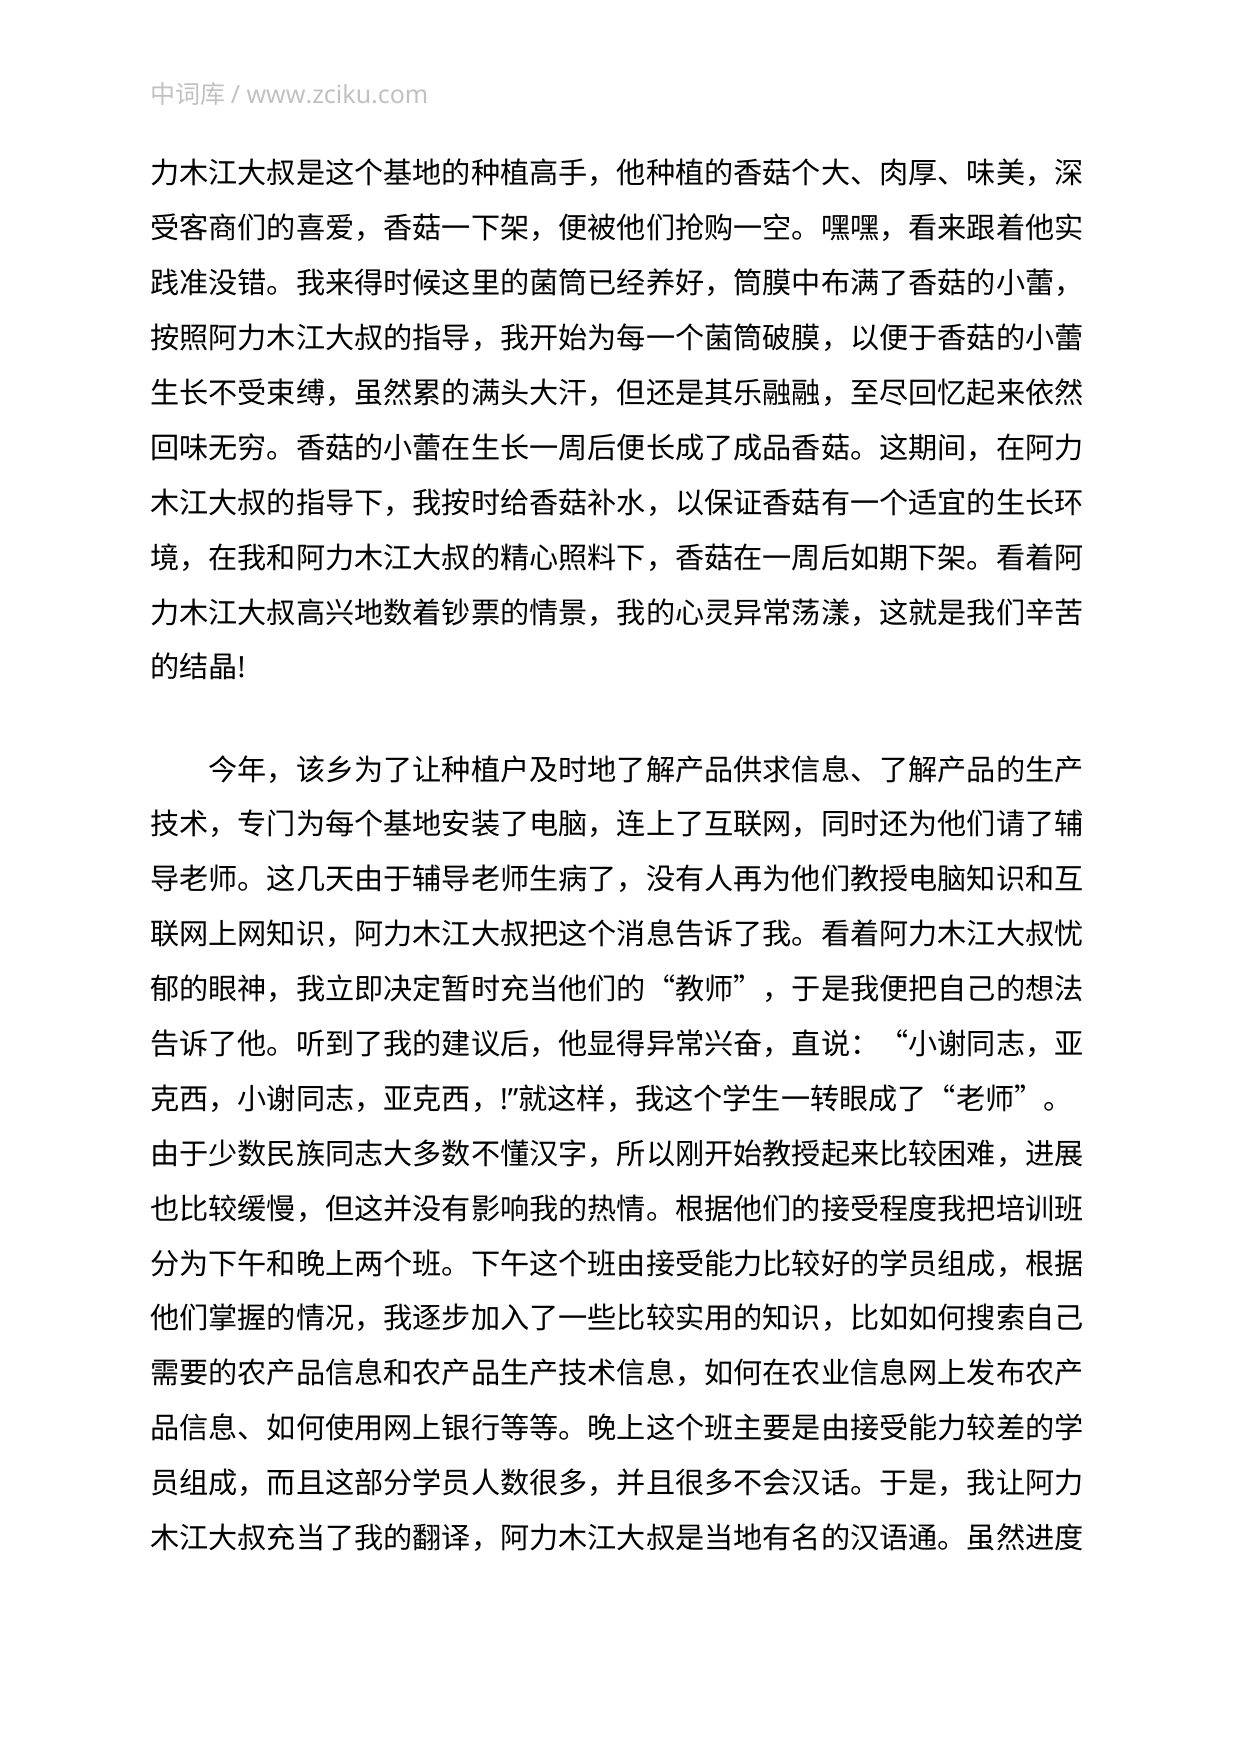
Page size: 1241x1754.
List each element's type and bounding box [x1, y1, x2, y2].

text [150, 746, 1090, 1557]
text [150, 150, 1090, 686]
